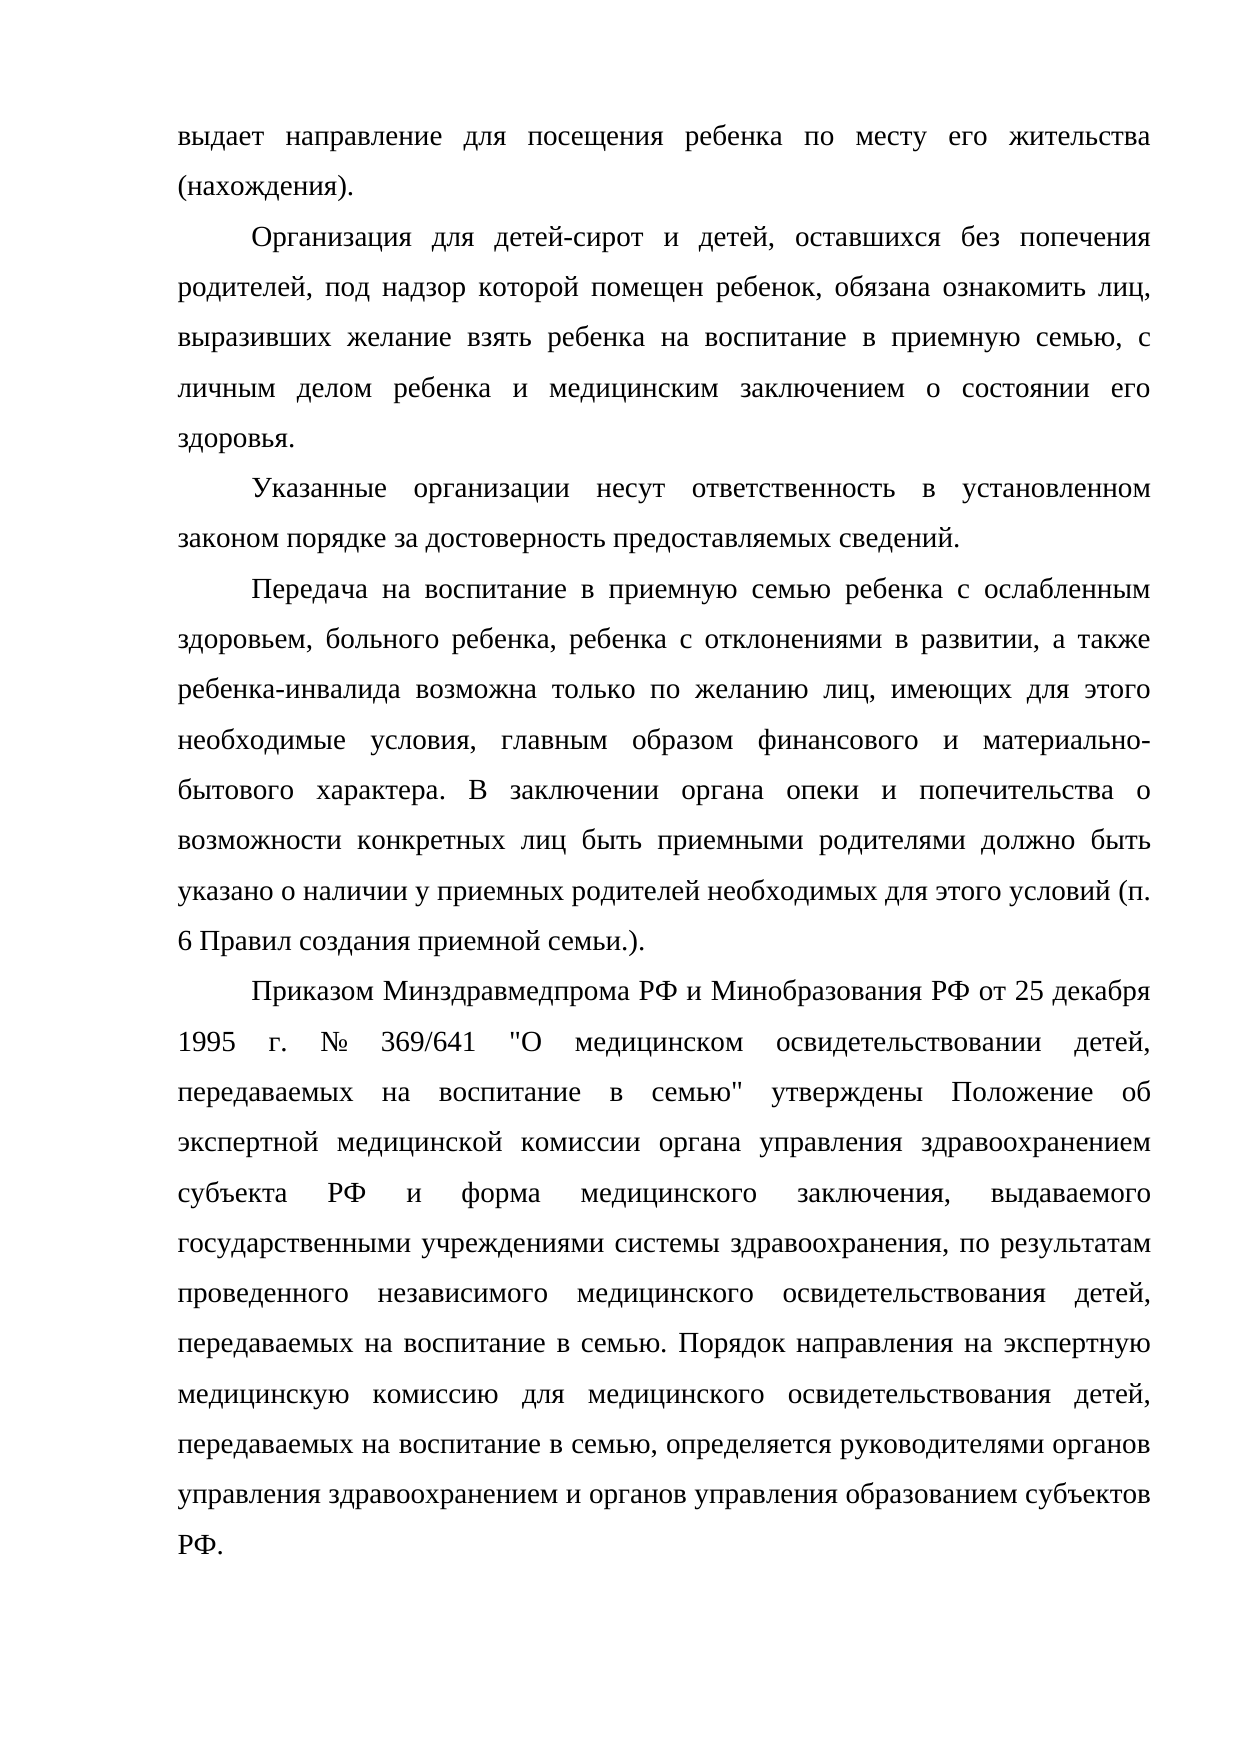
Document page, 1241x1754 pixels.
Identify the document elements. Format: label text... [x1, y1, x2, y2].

text Передача на воспитание в приемную семью ребенка с ослабленным здоровьем, больного ребенка, ребенка с отклонениями в развитии, а также ребенка-инвалида возможна только по желанию лиц, имеющих для этого необходимые условия, главным образом финансового и материально-бытового характера. В заключении органа опеки и попечительства о возможности конкретных лиц быть приемными родителями должно быть указано о наличии у приемных родителей необходимых для этого условий (п. 6 Правил создания приемной семьи.). [177, 571, 1152, 957]
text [177, 118, 1152, 202]
text Организация для детей-сирот и детей, оставшихся без попечения родителей, под надзор которой помещен ребенок, обязана ознакомить лиц, выразивших желание взять ребенка на воспитание в приемную семью, с личным делом ребенка и медицинским заключением о состоянии его здоровья. [177, 219, 1152, 453]
text Указанные организации несут ответственность в установленном законом порядке за достоверность предоставляемых сведений. [177, 470, 1152, 554]
text Приказом Минздравмедпрома РФ и Минобразования РФ от 25 декабря . № 369/641 "О медицинском освидетельствовании детей, передаваемых на воспитание в семью" утверждены Положение об экспертной медицинской комиссии органа управления здравоохранением субъекта РФ и форма медицинского заключения, выдаваемого государственными учреждениями системы здравоохранения, по результатам проведенного независимого медицинского освидетельствования детей, передаваемых на воспитание в семью. Порядок направления на экспертную медицинскую комиссию для медицинского освидетельствования детей, передаваемых на воспитание в семью, определяется руководителями органов управления здравоохранением и органов управления образованием субъектов РФ. [177, 973, 1152, 1560]
